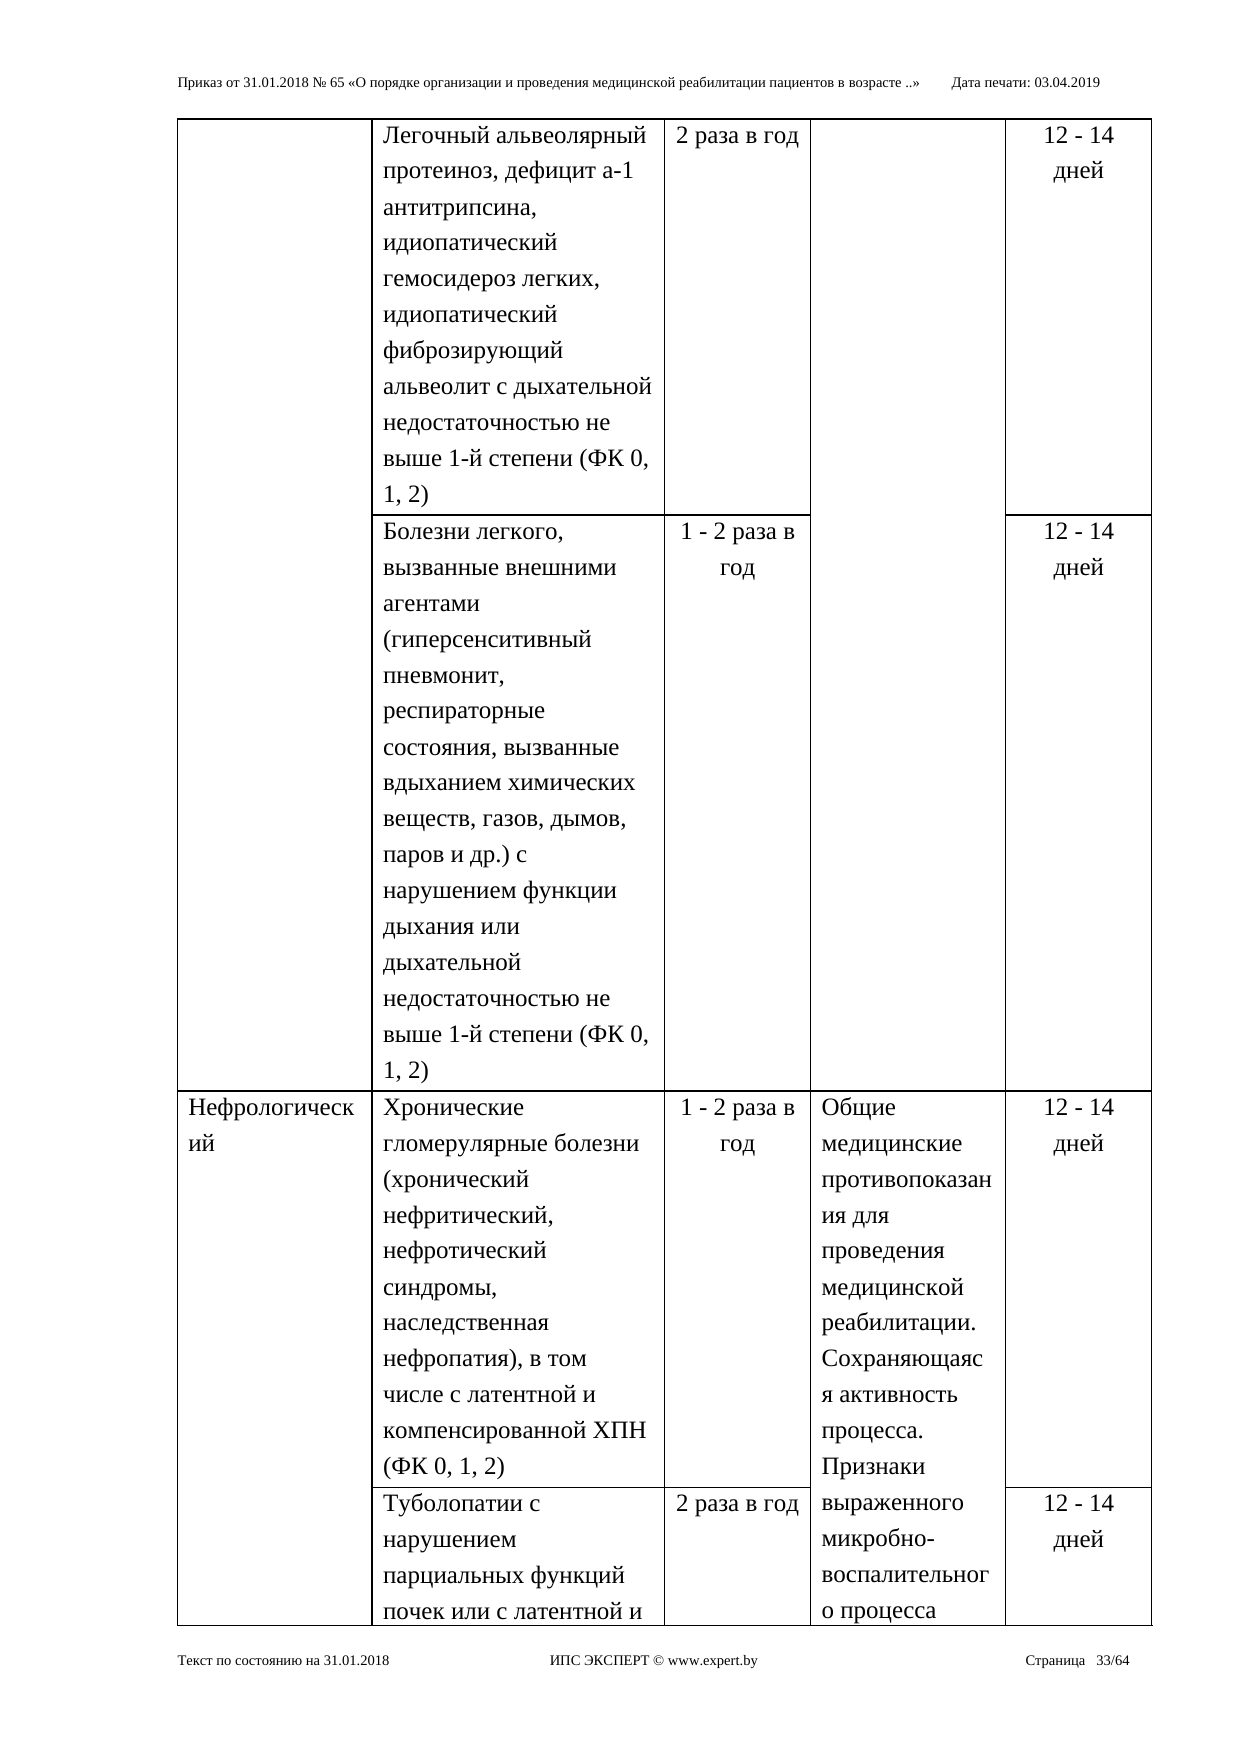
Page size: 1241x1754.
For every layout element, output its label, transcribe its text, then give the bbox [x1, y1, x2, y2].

table_cell 1 - 2 раза в год [665, 1092, 810, 1487]
table_cell Общие медицинские противопоказания для проведения медицинской реабилитации. Сохраняющаяся активность процесса. Признаки выраженного микробно-воспалительного процесса (лейкоцитурия, протеинурия, бактериурия, выраженные воспалительные изменения в крови). Некорегированная иммуносупрессивная терапия. Нарушение гемокоагуляции [811, 1092, 1005, 1625]
table_cell Хронические гломерулярные болезни (хронический нефритический, нефротический синдромы, наследственная нефропатия), в том числе с латентной и компенсированной ХПН (ФК 0, 1, 2) [373, 1092, 664, 1487]
table_cell Легочный альвеолярный протеиноз, дефицит а-1 антитрипсина, идиопатический гемосидероз легких, идиопатический фиброзирующий альвеолит с дыхательной недостаточностью не выше 1-й степени (ФК 0, 1, 2) [373, 120, 664, 514]
table_cell Болезни легкого, вызванные внешними агентами (гиперсенситивный пневмонит, респираторные состояния, вызванные вдыханием химических веществ, газов, дымов, паров и др.) с нарушением функции дыхания или дыхательной недостаточностью не выше 1-й степени (ФК 0, 1, 2) [373, 516, 664, 1090]
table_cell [373, 1488, 664, 1625]
table_cell 12 - 14 дней [1006, 120, 1151, 514]
table_cell 12 - 14 дней [1006, 1092, 1151, 1487]
table_cell 12 - 14 дней [1006, 516, 1151, 1090]
table_cell 2 раза в год [665, 1488, 810, 1625]
table_cell 12 - 14 дней [1006, 1488, 1151, 1625]
table_cell 1 - 2 раза в год [665, 516, 810, 1090]
table_cell Нефрологический [178, 1092, 371, 1625]
table_cell 2 раза в год [665, 120, 810, 514]
